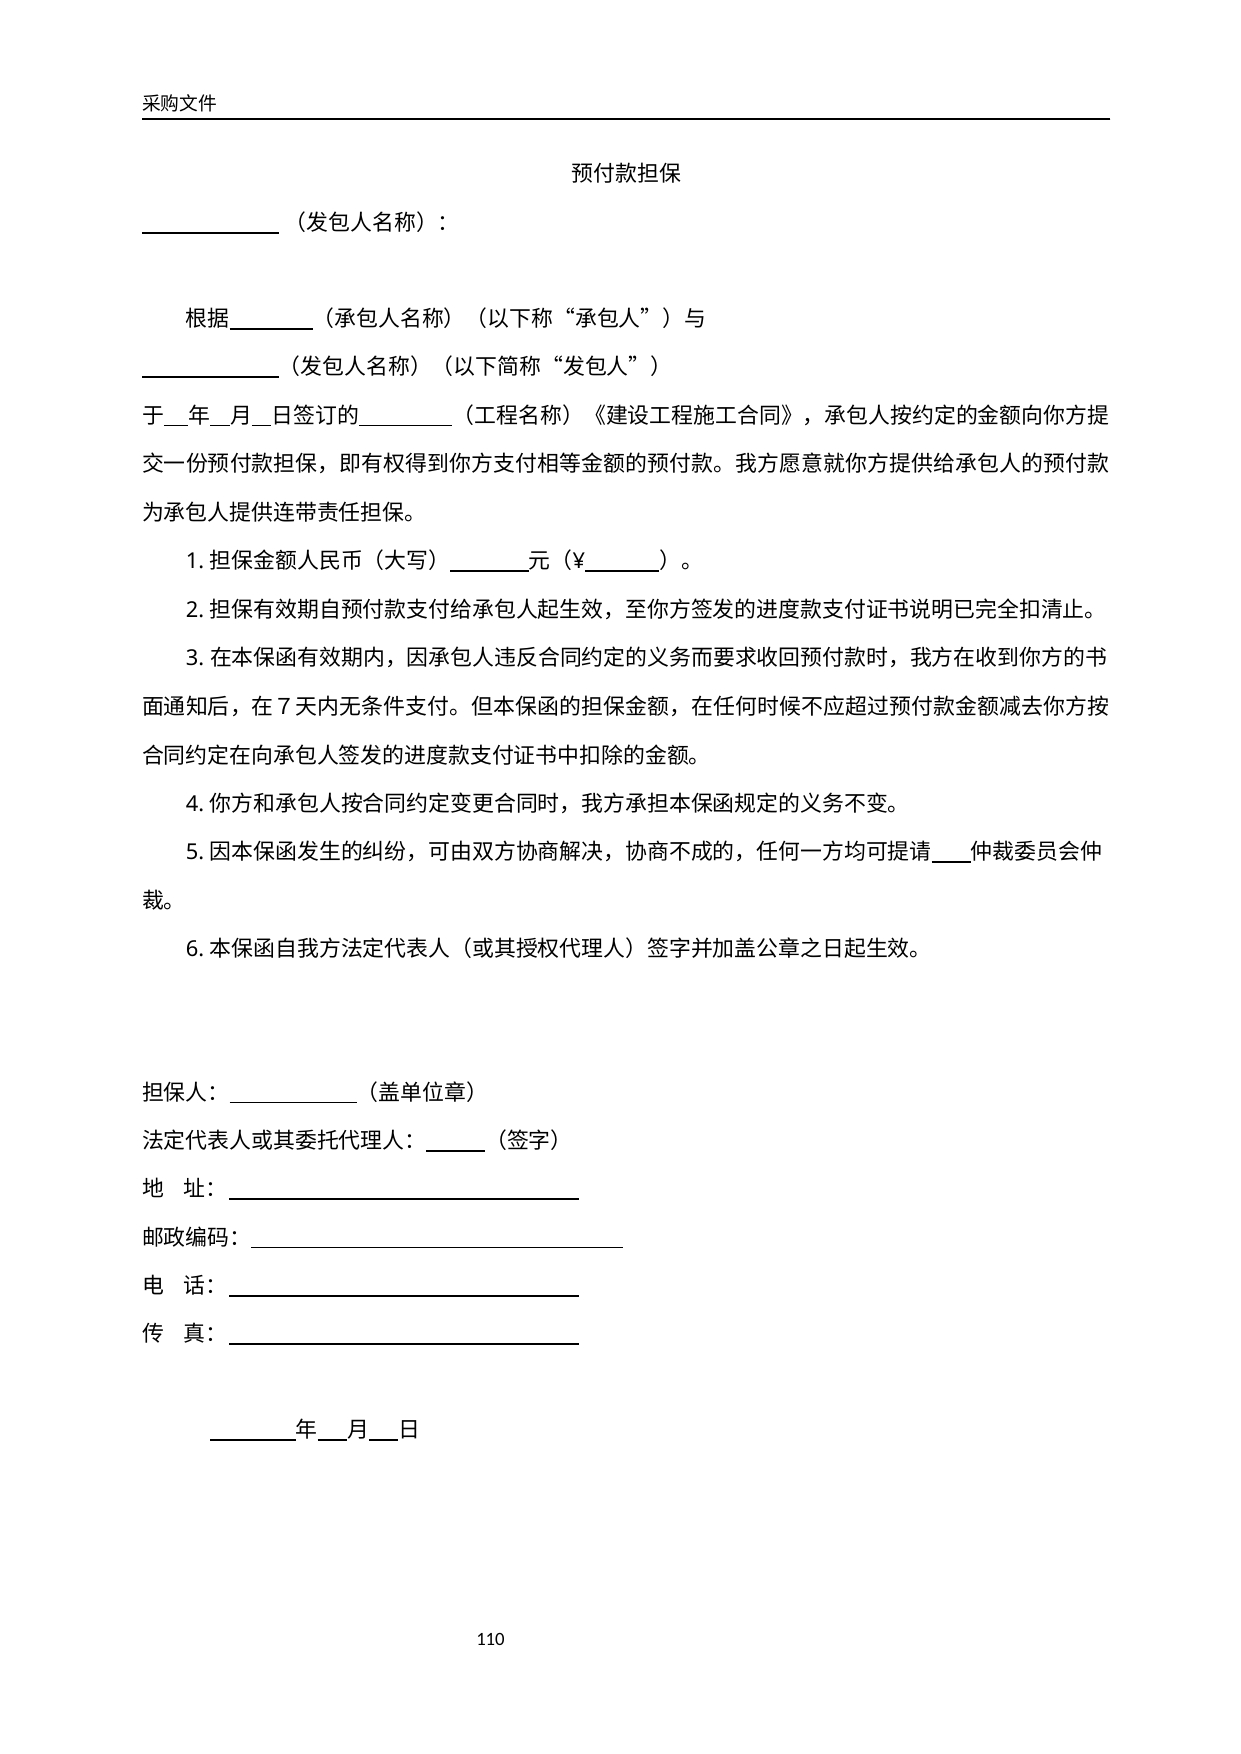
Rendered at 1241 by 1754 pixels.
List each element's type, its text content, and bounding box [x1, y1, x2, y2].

text 3. 在本保函有效期内，因承包人违反合同约定的义务而要求收回预付款时，我方在收到你方的书面通知后，在７天内无条件支付。但本保函的担保金额，在任何时候不应超过预付款金额减去你方按合同约定在向承包人签发的进度款支付证书中扣除的金额。 [142, 640, 1110, 770]
text 地 址： [142, 1171, 1110, 1203]
text 担保人： （盖单位章） [142, 1074, 1110, 1107]
text （发包人名称）（以下简称“发包人”） [142, 349, 1110, 381]
text 4. 你方和承包人按合同约定变更合同时，我方承担本保函规定的义务不变。 [142, 786, 1110, 818]
text 6. 本保函自我方法定代表人（或其授权代理人）签字并加盖公章之日起生效。 [142, 931, 1110, 963]
text 邮政编码： [142, 1219, 1110, 1252]
text 5. 因本保函发生的纠纷，可由双方协商解决，协商不成的，任何一方均可提请 仲裁委员会仲裁。 [142, 834, 1110, 915]
text 根据 （承包人名称）（以下称“承包人”）与 [142, 301, 1110, 333]
text 2. 担保有效期自预付款支付给承包人起生效，至你方签发的进度款支付证书说明已完全扣清止。 [142, 591, 1110, 624]
text 年 月 日 [142, 1411, 1110, 1444]
text 法定代表人或其委托代理人： （签字） [142, 1122, 1110, 1155]
text 于 年 月 日签订的 （工程名称）《建设工程施工合同》，承包人按约定的金额向你方提交一份预付款担保，即有权得到你方支付相等金额的预付款。我方愿意就你方提供给承包人的预付款为承包人提供连带责任担保。 [142, 397, 1110, 527]
text 预付款担保 [142, 156, 1110, 188]
text 传 真： [142, 1316, 1110, 1348]
text 1. 担保金额人民币（大写） 元（¥ ）。 [142, 543, 1110, 576]
text （发包人名称）： [142, 205, 1110, 237]
text 电 话： [142, 1267, 1110, 1300]
